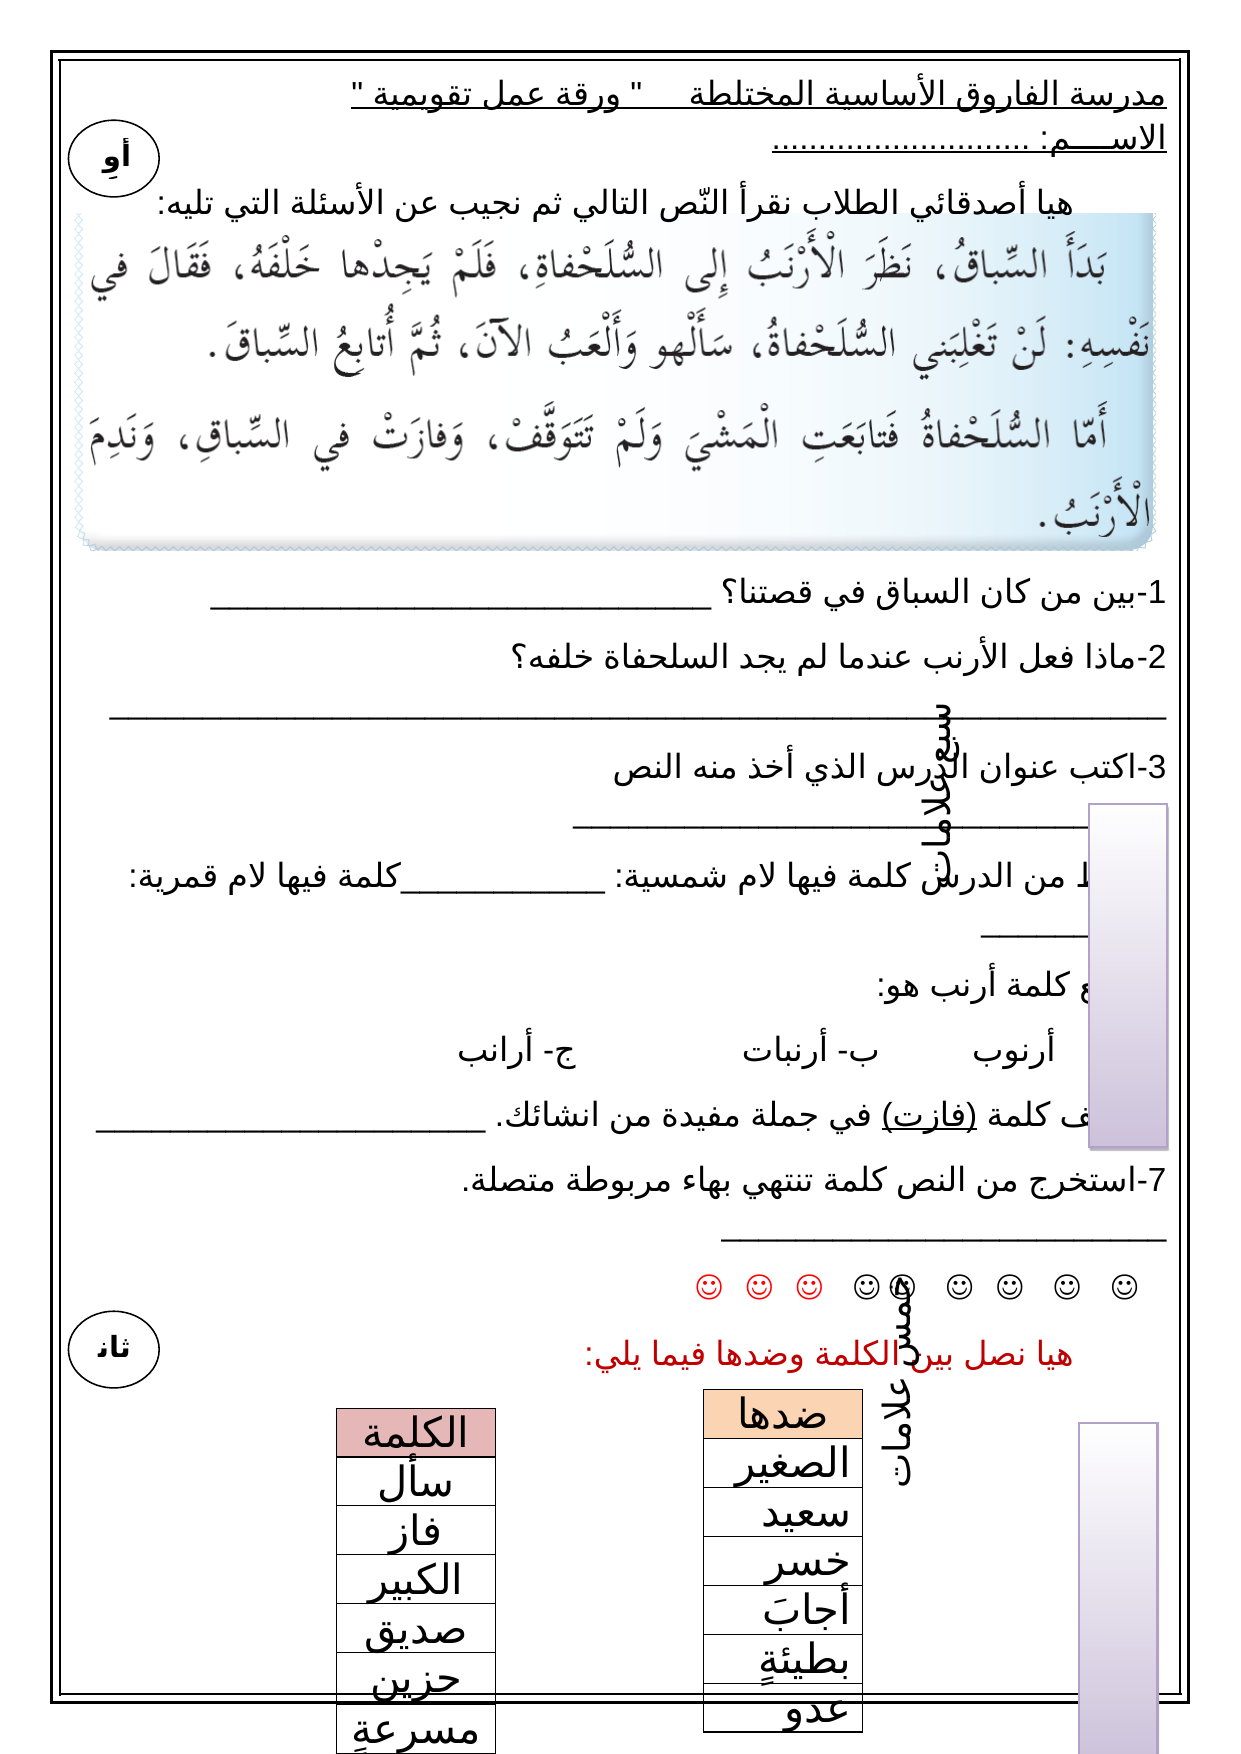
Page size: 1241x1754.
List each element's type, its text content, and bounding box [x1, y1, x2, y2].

table_cell عدو [704, 1684, 862, 1731]
text هيا أصدقائي الطلاب نقرأ النّص التالي ثم نجيب عن الأسئلة التي تليه: [74, 183, 1167, 221]
table_header ضدها [704, 1390, 862, 1438]
text هيا نصل بين الكلمة وضدها فيما يلي: [152, 1334, 917, 1373]
text 3-اكتب عنوان الدرس الذي أخذ منه النص ________________________________ [74, 747, 1167, 829]
table_cell صديق [337, 1604, 495, 1652]
text هيا نصل بين الكلمة وضدها فيما يلي: [907, 1334, 1167, 1373]
text 5-جمع كلمة أرنب هو: [74, 965, 1088, 1003]
table_cell فاز [337, 1506, 495, 1554]
table_cell الكبير [337, 1555, 495, 1603]
picture [63, 213, 1157, 551]
text 7-استخرج من النص كلمة تنتهي بهاء مربوطة متصلة. ________________________ [74, 1160, 1167, 1243]
table_cell الصغير [704, 1439, 862, 1487]
text 1-بين من كان السباق في قصتنا؟ ___________________________ [74, 572, 1167, 611]
table_cell سأل [337, 1458, 495, 1505]
list أرنوب ب- أرنبات ج- أرانب [74, 1030, 1088, 1068]
text 6-وظف كلمة (فازت) في جملة مفيدة من انشائك. _____________________ [74, 1095, 1088, 1133]
table_cell بطيئةٍ [704, 1635, 862, 1682]
text 4-اعط من الدرس كلمة فيها لام شمسية: ___________كلمة فيها لام قمرية: __________ [74, 856, 1088, 938]
table_cell سعيد [704, 1488, 862, 1536]
text 2-ماذا فعل الأرنب عندما لم يجد السلحفاة خلفه؟ _________________________________________________________ [74, 637, 1167, 720]
table_cell خسر [704, 1537, 862, 1584]
table_cell أجابَ [704, 1586, 862, 1633]
table_cell حزين [337, 1653, 495, 1704]
table_cell مسرعةٍ [337, 1705, 495, 1753]
text مدرسة الفاروق الأساسية المختلطة " ورقة عمل تقويمية " الاســــم: ............................ [74, 74, 1167, 156]
table_header الكلمة [337, 1409, 495, 1456]
